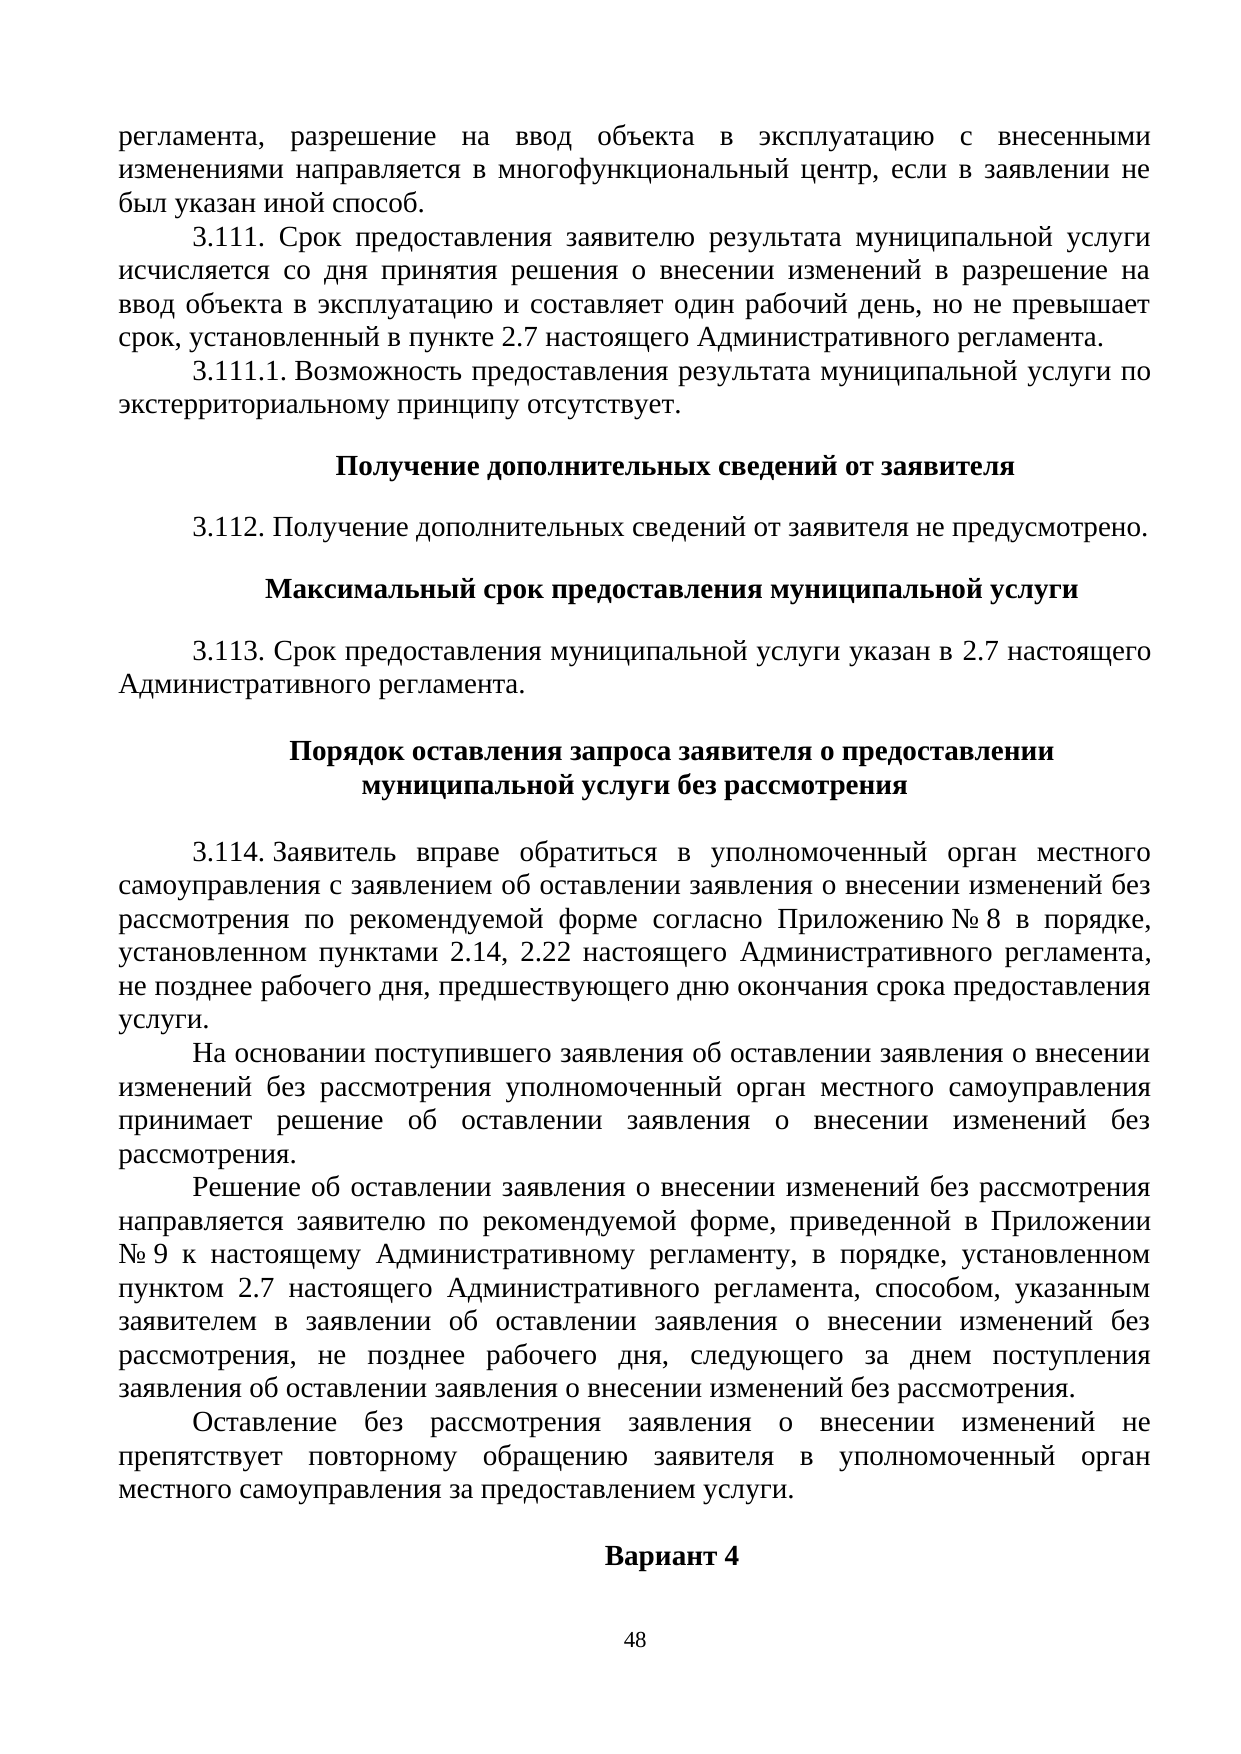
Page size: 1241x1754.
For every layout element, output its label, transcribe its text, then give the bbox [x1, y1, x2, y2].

text 3.112. Получение дополнительных сведений от заявителя не предусмотрено. [118, 509, 1152, 543]
text 3.114. Заявитель вправе обратиться в уполномоченный орган местного самоуправления с заявлением об оставлении заявления о внесении изменений без рассмотрения по рекомендуемой форме согласно Приложению № 8 в порядке, установленном пунктами 2.14, 2.22 настоящего Административного регламента, не позднее рабочего дня, предшествующего дню окончания срока предоставления услуги. [118, 834, 1152, 1035]
text 3.111. Срок предоставления заявителю результата муниципальной услуги исчисляется со дня принятия решения о внесении изменений в разрешение на ввод объекта в эксплуатацию и составляет один рабочий день, но не превышает срок, установленный в пункте 2.7 настоящего Административного регламента. [118, 219, 1152, 353]
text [118, 118, 1152, 219]
text Решение об оставлении заявления о внесении изменений без рассмотрения направляется заявителю по рекомендуемой форме, приведенной в Приложении № 9 к настоящему Административному регламенту, в порядке, установленном пунктом 2.7 настоящего Административного регламента, способом, указанным заявителем в заявлении об оставлении заявления о внесении изменений без рассмотрения, не позднее рабочего дня, следующего за днем поступления заявления об оставлении заявления о внесении изменений без рассмотрения. [118, 1169, 1152, 1404]
text Максимальный срок предоставления муниципальной услуги [118, 571, 1152, 605]
text Получение дополнительных сведений от заявителя [118, 448, 1152, 482]
text Порядок оставления запроса заявителя о предоставлении муниципальной услуги без рассмотрения [118, 733, 1152, 800]
text 3.111.1. Возможность предоставления результата муниципальной услуги по экстерриториальному принципу отсутствует. [118, 353, 1152, 420]
text На основании поступившего заявления об оставлении заявления о внесении изменений без рассмотрения уполномоченный орган местного самоуправления принимает решение об оставлении заявления о внесении изменений без рассмотрения. [118, 1035, 1152, 1169]
text Оставление без рассмотрения заявления о внесении изменений не препятствует повторному обращению заявителя в уполномоченный орган местного самоуправления за предоставлением услуги. [118, 1404, 1152, 1505]
text Вариант 4 [118, 1538, 1152, 1572]
text 3.113. Срок предоставления муниципальной услуги указан в 2.7 настоящего Административного регламента. [118, 633, 1152, 700]
